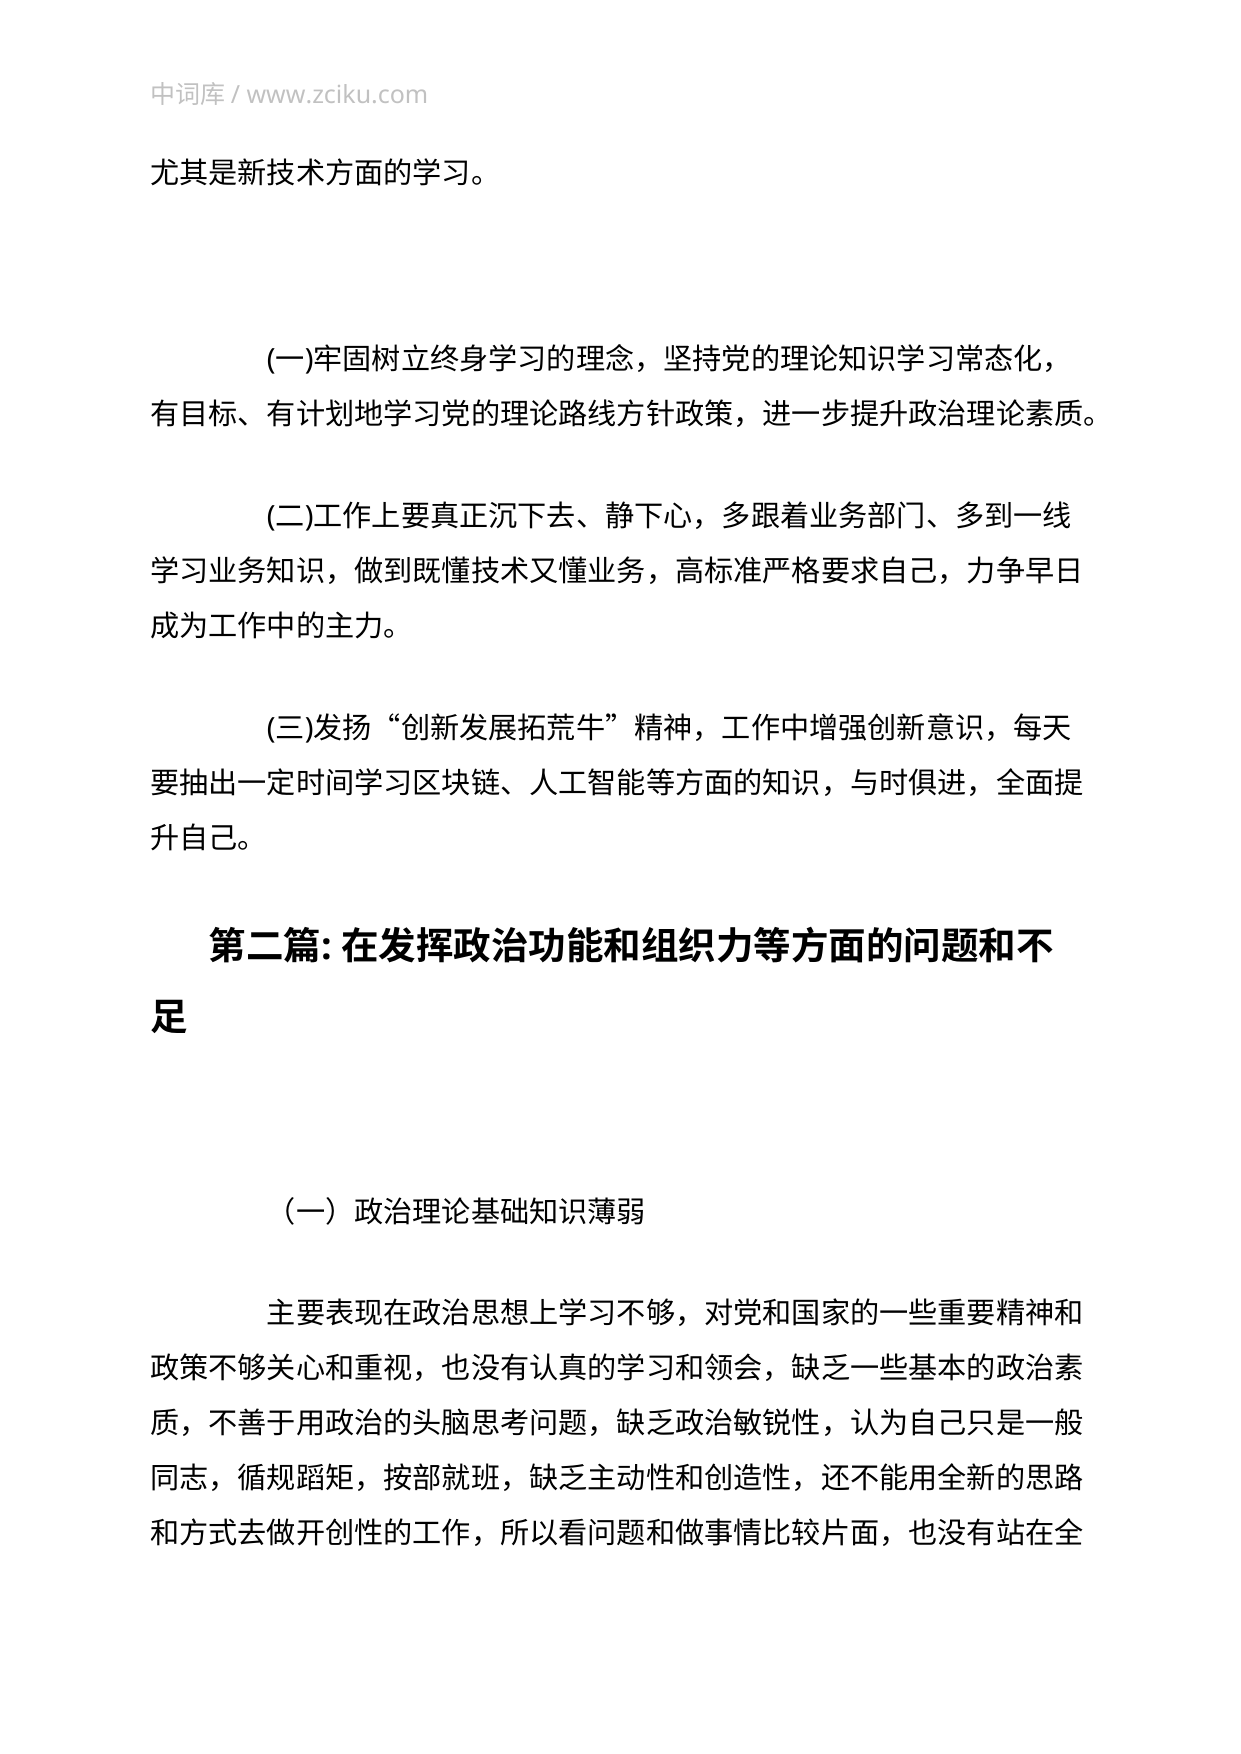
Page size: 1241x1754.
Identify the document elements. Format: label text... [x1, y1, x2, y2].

text 第二篇: 在发挥政治功能和组织力等方面的问题和不足 [150, 916, 1090, 1041]
text (二)工作上要真正沉下去、静下心，多跟着业务部门、多到一线学习业务知识，做到既懂技术又懂业务，高标准严格要求自己，力争早日成为工作中的主力。 [150, 493, 1090, 645]
text (一)牢固树立终身学习的理念，坚持党的理论知识学习常态化，有目标、有计划地学习党的理论路线方针政策，进一步提升政治理论素质。 [150, 336, 1090, 433]
text （一）政治理论基础知识薄弱 [150, 1188, 1090, 1231]
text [150, 1290, 1090, 1552]
text (三)发扬“创新发展拓荒牛”精神，工作中增强创新意识，每天要抽出一定时间学习区块链、人工智能等方面的知识，与时俱进，全面提升自己。 [150, 704, 1090, 857]
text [150, 150, 1090, 192]
